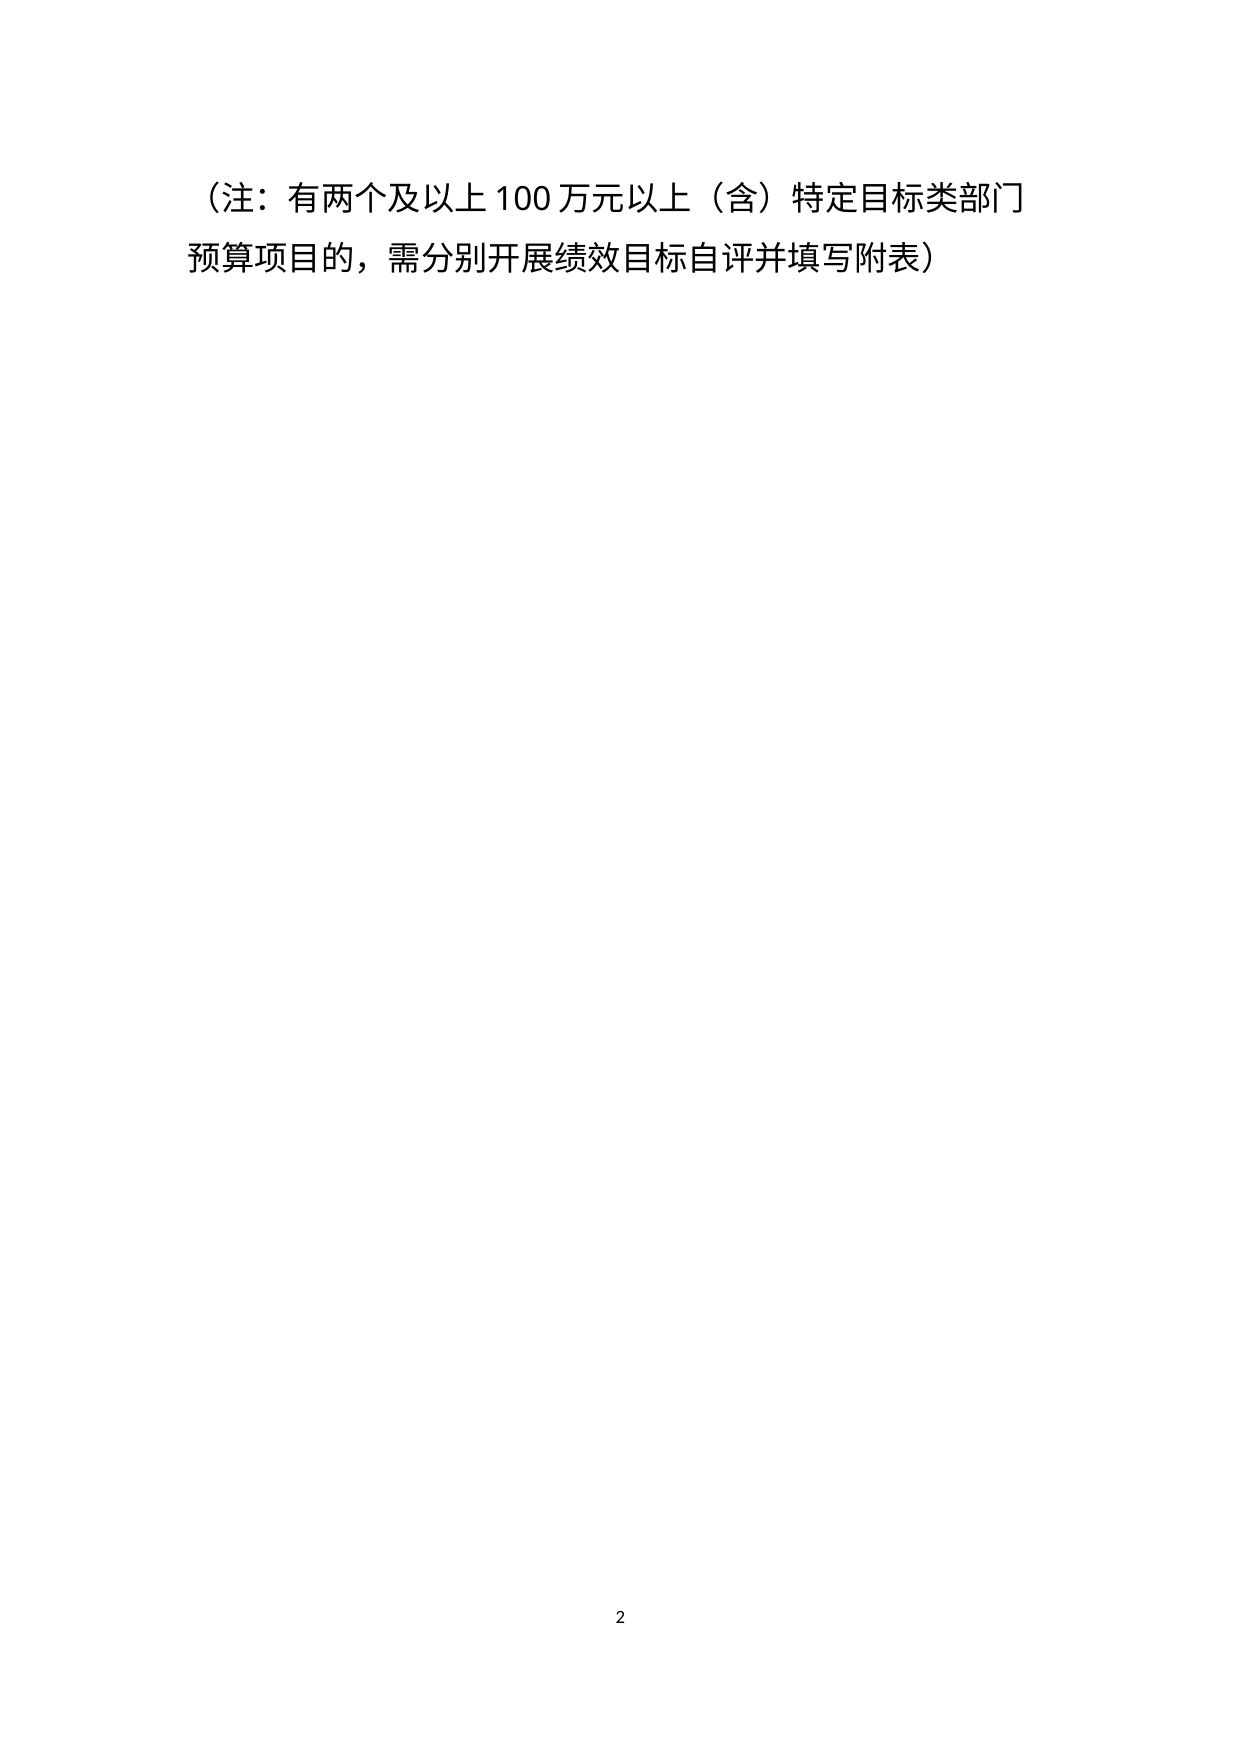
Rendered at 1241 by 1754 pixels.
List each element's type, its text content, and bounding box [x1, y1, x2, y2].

text （注：有两个及以上100万元以上（含）特定目标类部门预算项目的，需分别开展绩效目标自评并填写附表） [187, 162, 1053, 283]
